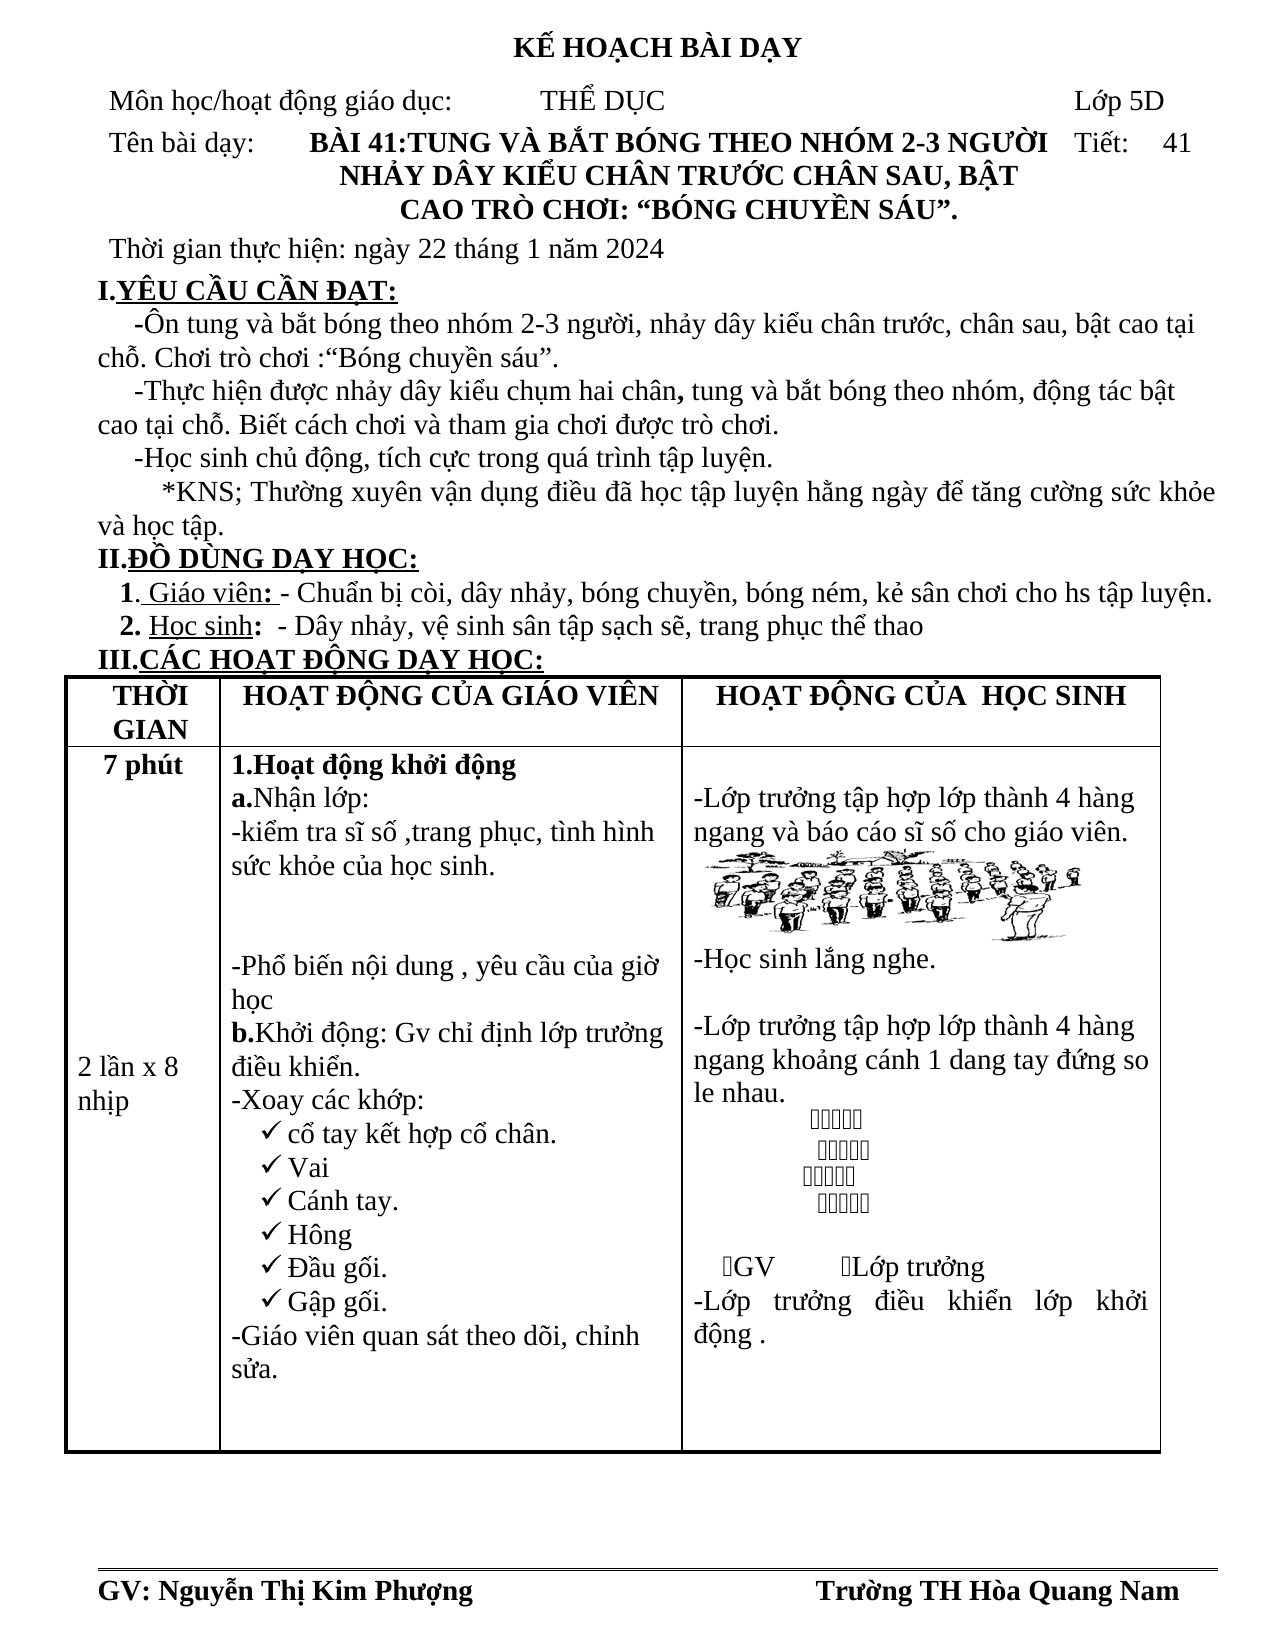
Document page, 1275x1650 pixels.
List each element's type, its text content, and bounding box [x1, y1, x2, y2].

text III.CÁC HOẠT ĐỘNG DẠY HỌC: [97, 642, 1218, 675]
table_header HOẠT ĐỘNG CỦA GIÁO VIÊN [221, 679, 681, 746]
table_cell 1.Hoạt động khởi động a.Nhận lớp: -kiểm tra sĩ số ,trang phục, tình hình sức khỏe của học sinh. -Phổ biến nội dung , yêu cầu của giờ học b.Khởi động: Gv chỉ định lớp trưởng điều khiển. -Xoay các khớp: cổ tay kết hợp cổ chân. Vai Cánh tay. Hông Đầu gối. Gập gối. -Giáo viên quan sát theo dõi, chỉnh sửa. [221, 747, 681, 1450]
table_header THỂ DỤC [529, 83, 1063, 125]
text KẾ HOẠCH BÀI DẠY [97, 30, 1218, 63]
text II.ĐỒ DÙNG DẠY HỌC: [97, 541, 1218, 575]
text -Học sinh chủ động, tích cực trong quá trình tập luyện. [97, 441, 1218, 474]
table_header HOẠT ĐỘNG CỦA HỌC SINH [683, 679, 1160, 746]
picture [700, 847, 1092, 942]
table_cell 7 phút 2 lần x 8 nhịp [68, 747, 219, 1450]
text -Thực hiện được nhảy dây kiểu chụm hai chân, tung và bắt bóng theo nhóm, động tác bật cao tại chỗ. Biết cách chơi và tham gia chơi được trò chơi. [97, 373, 1218, 441]
text *KNS; Thường xuyên vận dụng điều đã học tập luyện hằng ngày để tăng cường sức khỏe và học tập. [97, 474, 1218, 541]
text 2. Học sinh: - Dây nhảy, vệ sinh sân tập sạch sẽ, trang phục thể thao [97, 608, 1218, 642]
table_header Lớp 5D [1063, 83, 1275, 125]
table_cell -Lớp trưởng tập hợp lớp thành 4 hàng ngang và báo cáo sĩ số cho giáo viên. -Học sinh lắng nghe. -Lớp trưởng tập hợp lớp thành 4 hàng ngang khoảng cánh 1 dang tay đứng so le nhau. GV Lớp trưởng -Lớp trưởng điều khiển lớp khởi động . [683, 747, 1160, 1450]
table_cell 41 [1151, 125, 1275, 231]
table_header Môn học/hoạt động giáo dục: [98, 83, 528, 125]
text I.YÊU CẦU CẦN ĐẠT: [97, 273, 1218, 306]
text 1. Giáo viên: - Chuẩn bị còi, dây nhảy, bóng chuyền, bóng ném, kẻ sân chơi cho hs tập luyện. [97, 575, 1218, 608]
text -Ôn tung và bắt bóng theo nhóm 2-3 người, nhảy dây kiểu chân trước, chân sau, bật cao tại chỗ. Chơi trò chơi :“Bóng chuyền sáu”. [97, 306, 1218, 373]
table_cell Tiết: [1063, 125, 1151, 231]
table_header THỜI GIAN [68, 679, 219, 746]
table_cell BÀI 41:TUNG VÀ BẮT BÓNG THEO NHÓM 2-3 NGƯỜI NHẢY DÂY KIỂU CHÂN TRƯỚC CHÂN SAU, BẬT CAO TRÒ CHƠI: “BÓNG CHUYỀN SÁU”. [295, 125, 1063, 231]
table_cell Tên bài dạy: [98, 125, 295, 231]
table_cell Thời gian thực hiện: ngày 22 tháng 1 năm 2024 [98, 231, 1275, 273]
